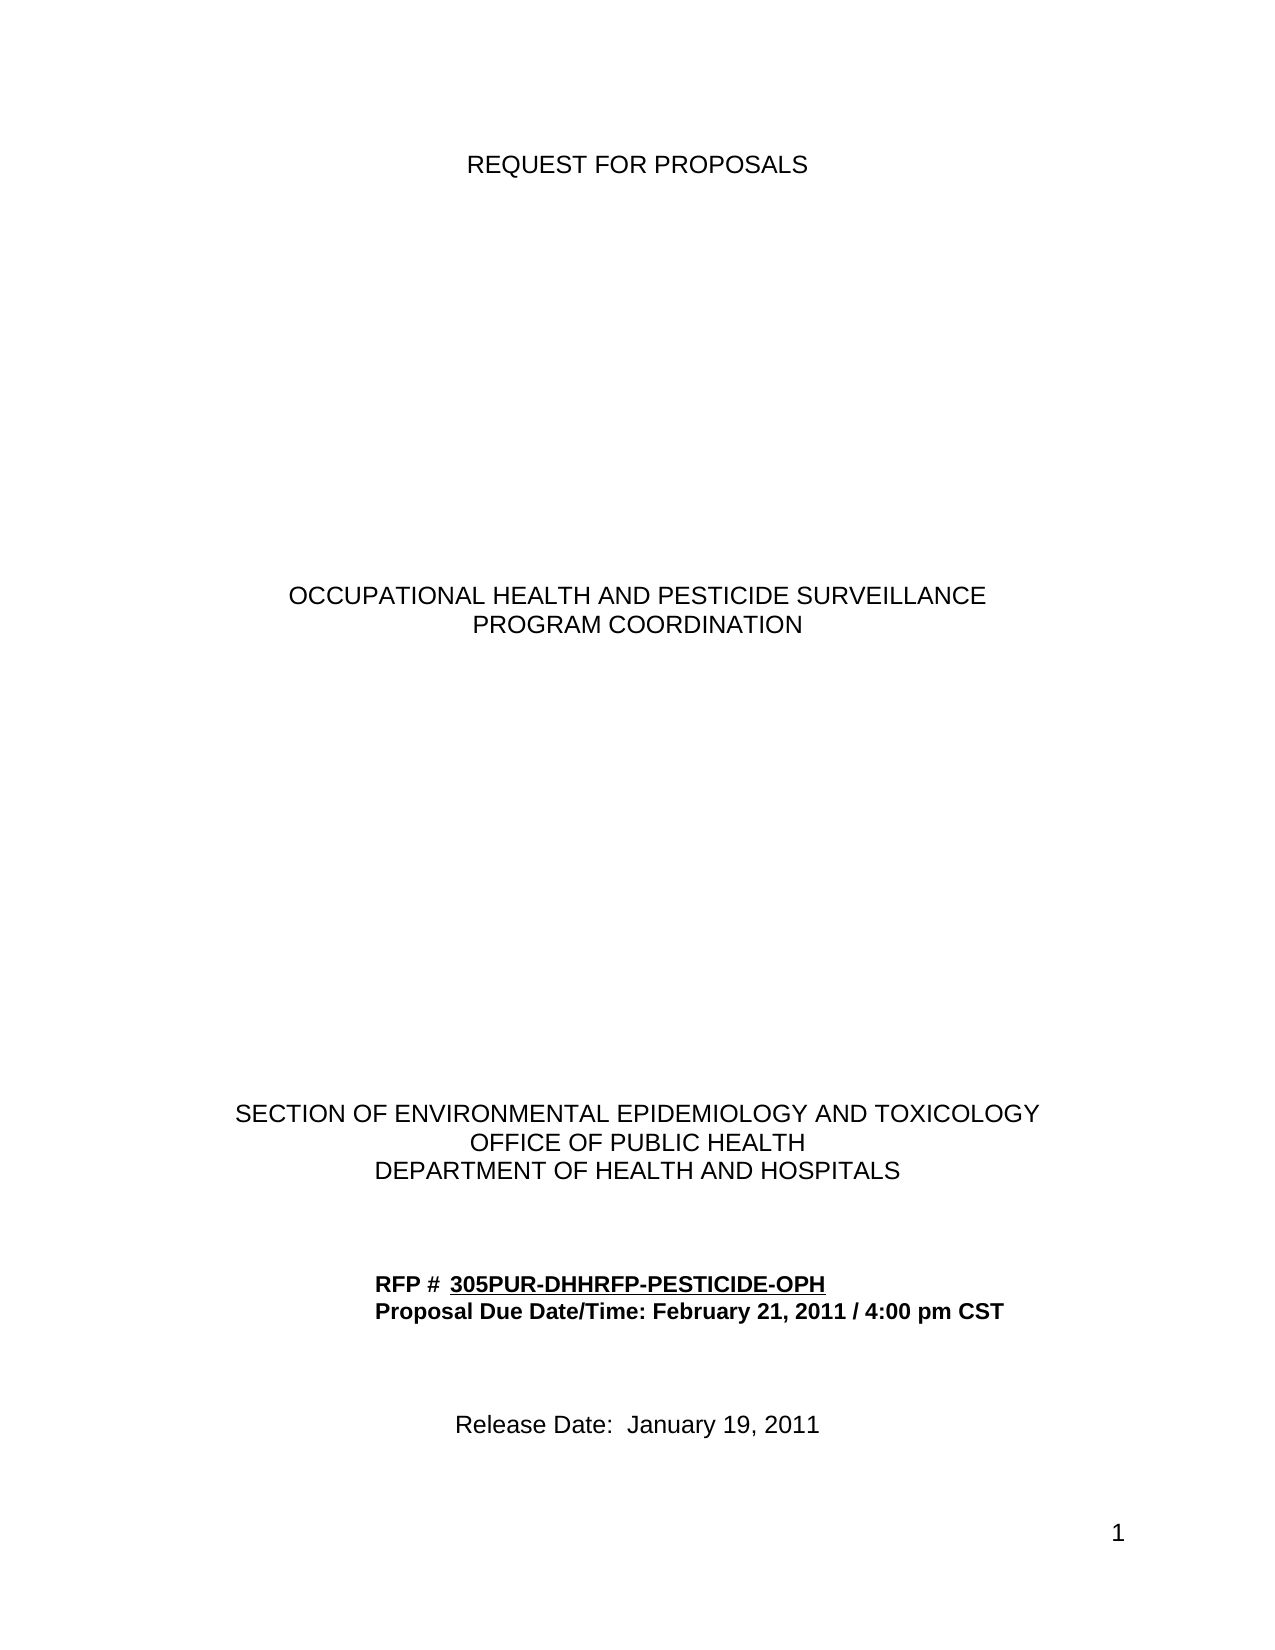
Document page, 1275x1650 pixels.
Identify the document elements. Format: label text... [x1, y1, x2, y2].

text OCCUPATIONAL HEALTH AND PESTICIDE SURVEILLANCE [150, 581, 1125, 610]
text Proposal Due Date/Time: February 21, 2011 / 4:00 pm CST [300, 1298, 1125, 1324]
text SECTION OF ENVIRONMENTAL EPIDEMIOLOGY AND TOXICOLOGY [150, 1099, 1125, 1127]
text Release Date: January 19, 2011 [150, 1410, 1125, 1439]
text PROGRAM COORDINATION [150, 610, 1125, 639]
text OFFICE OF PUBLIC HEALTH [150, 1127, 1125, 1156]
text RFP # 305PUR-DHHRFP-PESTICIDE-OPH [300, 1271, 1125, 1298]
text REQUEST FOR PROPOSALS [150, 150, 1125, 179]
text DEPARTMENT OF HEALTH AND HOSPITALS [150, 1156, 1125, 1185]
